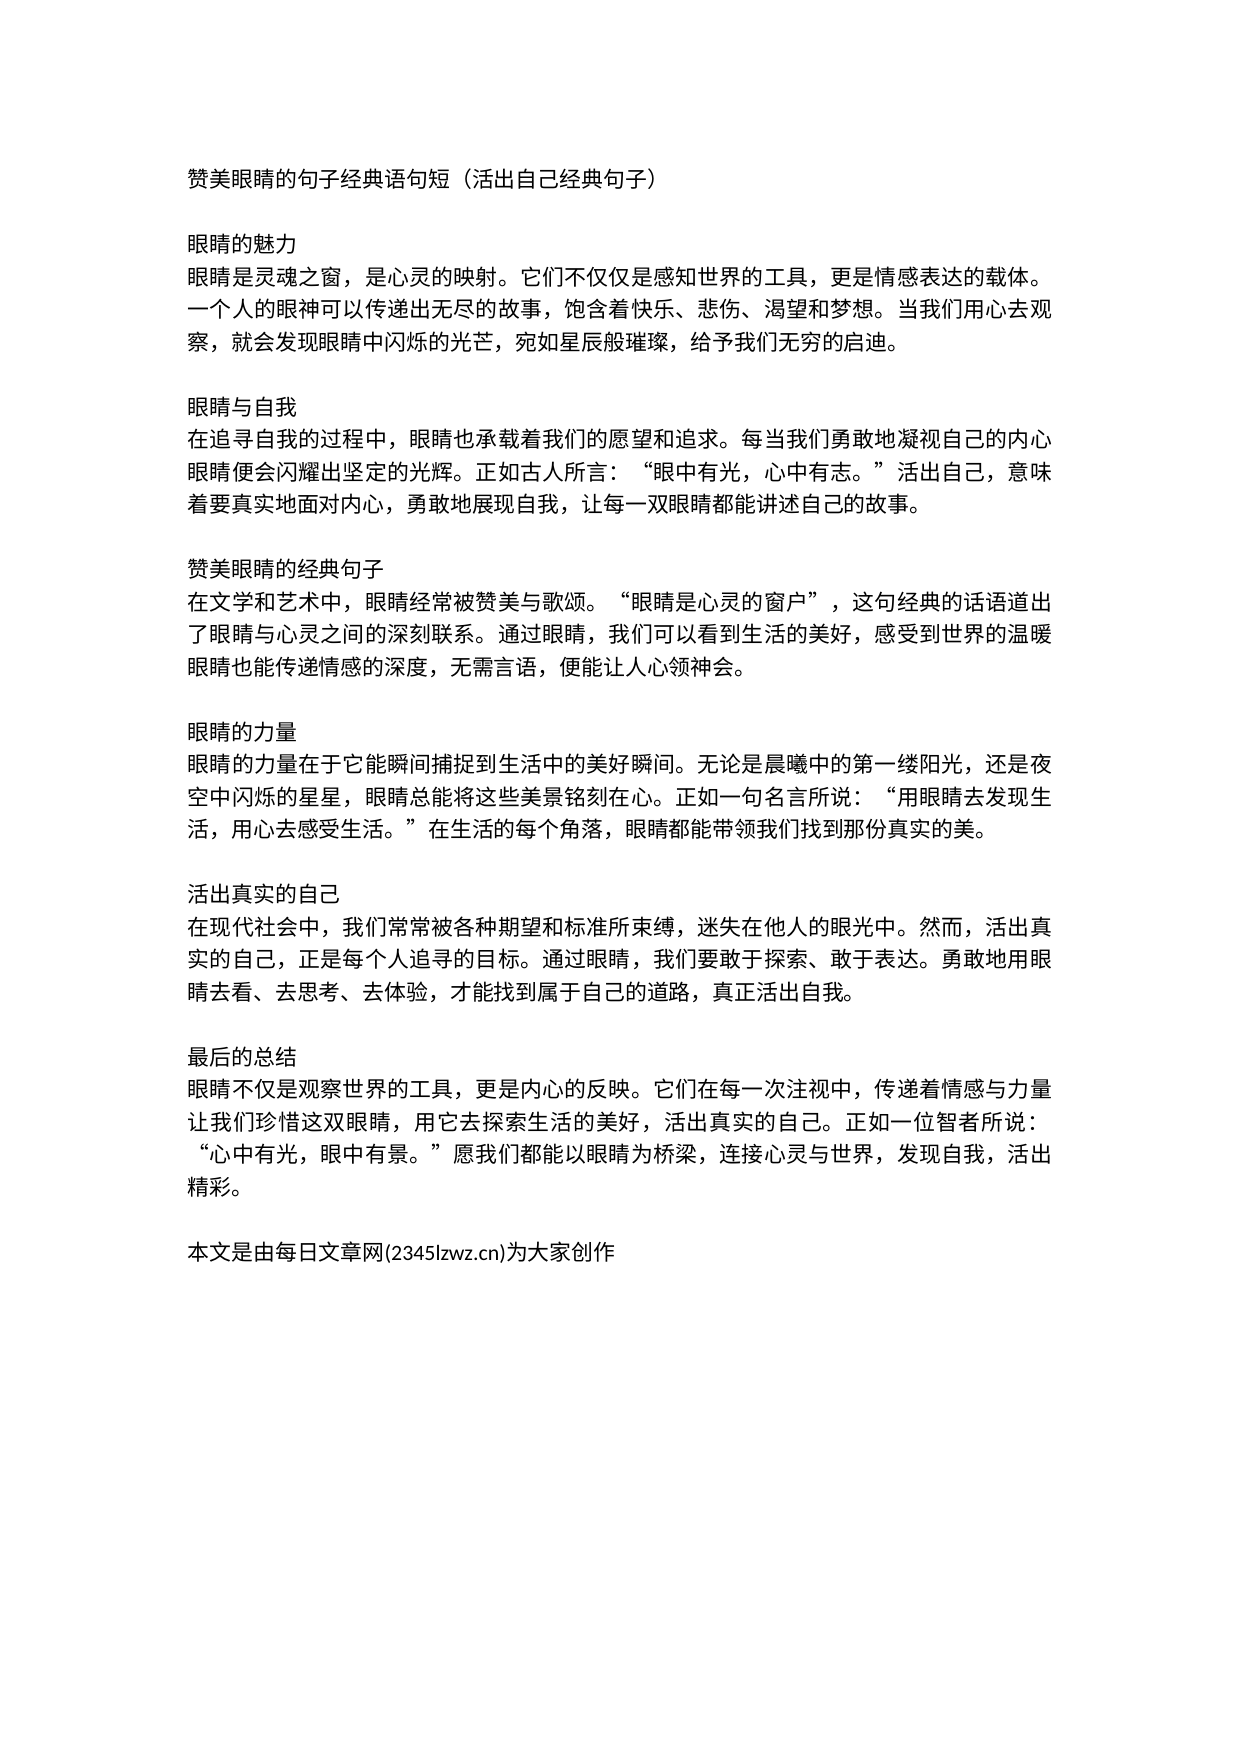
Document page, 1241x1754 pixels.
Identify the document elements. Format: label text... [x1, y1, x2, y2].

text 眼睛的魅力 [187, 227, 1053, 259]
text 眼睛与自我 [187, 389, 1053, 422]
text 在追寻自我的过程中，眼睛也承载着我们的愿望和追求。每当我们勇敢地凝视自己的内心，眼睛便会闪耀出坚定的光辉。正如古人所言：“眼中有光，心中有志。”活出自己，意味着要真实地面对内心，勇敢地展现自我，让每一双眼睛都能讲述自己的故事。 [187, 422, 1053, 519]
text 眼睛的力量在于它能瞬间捕捉到生活中的美好瞬间。无论是晨曦中的第一缕阳光，还是夜空中闪烁的星星，眼睛总能将这些美景铭刻在心。正如一句名言所说：“用眼睛去发现生活，用心去感受生活。”在生活的每个角落，眼睛都能带领我们找到那份真实的美。 [187, 747, 1053, 844]
text 在现代社会中，我们常常被各种期望和标准所束缚，迷失在他人的眼光中。然而，活出真实的自己，正是每个人追寻的目标。通过眼睛，我们要敢于探索、敢于表达。勇敢地用眼睛去看、去思考、去体验，才能找到属于自己的道路，真正活出自我。 [187, 909, 1053, 1007]
text 眼睛不仅是观察世界的工具，更是内心的反映。它们在每一次注视中，传递着情感与力量。让我们珍惜这双眼睛，用它去探索生活的美好，活出真实的自己。正如一位智者所说：“心中有光，眼中有景。”愿我们都能以眼睛为桥梁，连接心灵与世界，发现自我，活出精彩。 [187, 1072, 1053, 1202]
text 活出真实的自己 [187, 877, 1053, 909]
text 赞美眼睛的句子经典语句短（活出自己经典句子） [187, 162, 1053, 194]
text 眼睛是灵魂之窗，是心灵的映射。它们不仅仅是感知世界的工具，更是情感表达的载体。一个人的眼神可以传递出无尽的故事，饱含着快乐、悲伤、渴望和梦想。当我们用心去观察，就会发现眼睛中闪烁的光芒，宛如星辰般璀璨，给予我们无穷的启迪。 [187, 259, 1053, 357]
text 最后的总结 [187, 1039, 1053, 1072]
text 赞美眼睛的经典句子 [187, 552, 1053, 584]
text 在文学和艺术中，眼睛经常被赞美与歌颂。“眼睛是心灵的窗户”，这句经典的话语道出了眼睛与心灵之间的深刻联系。通过眼睛，我们可以看到生活的美好，感受到世界的温暖。眼睛也能传递情感的深度，无需言语，便能让人心领神会。 [187, 584, 1053, 682]
text 本文是由每日文章网(2345lzwz.cn)为大家创作 [187, 1234, 1053, 1267]
text 眼睛的力量 [187, 714, 1053, 747]
